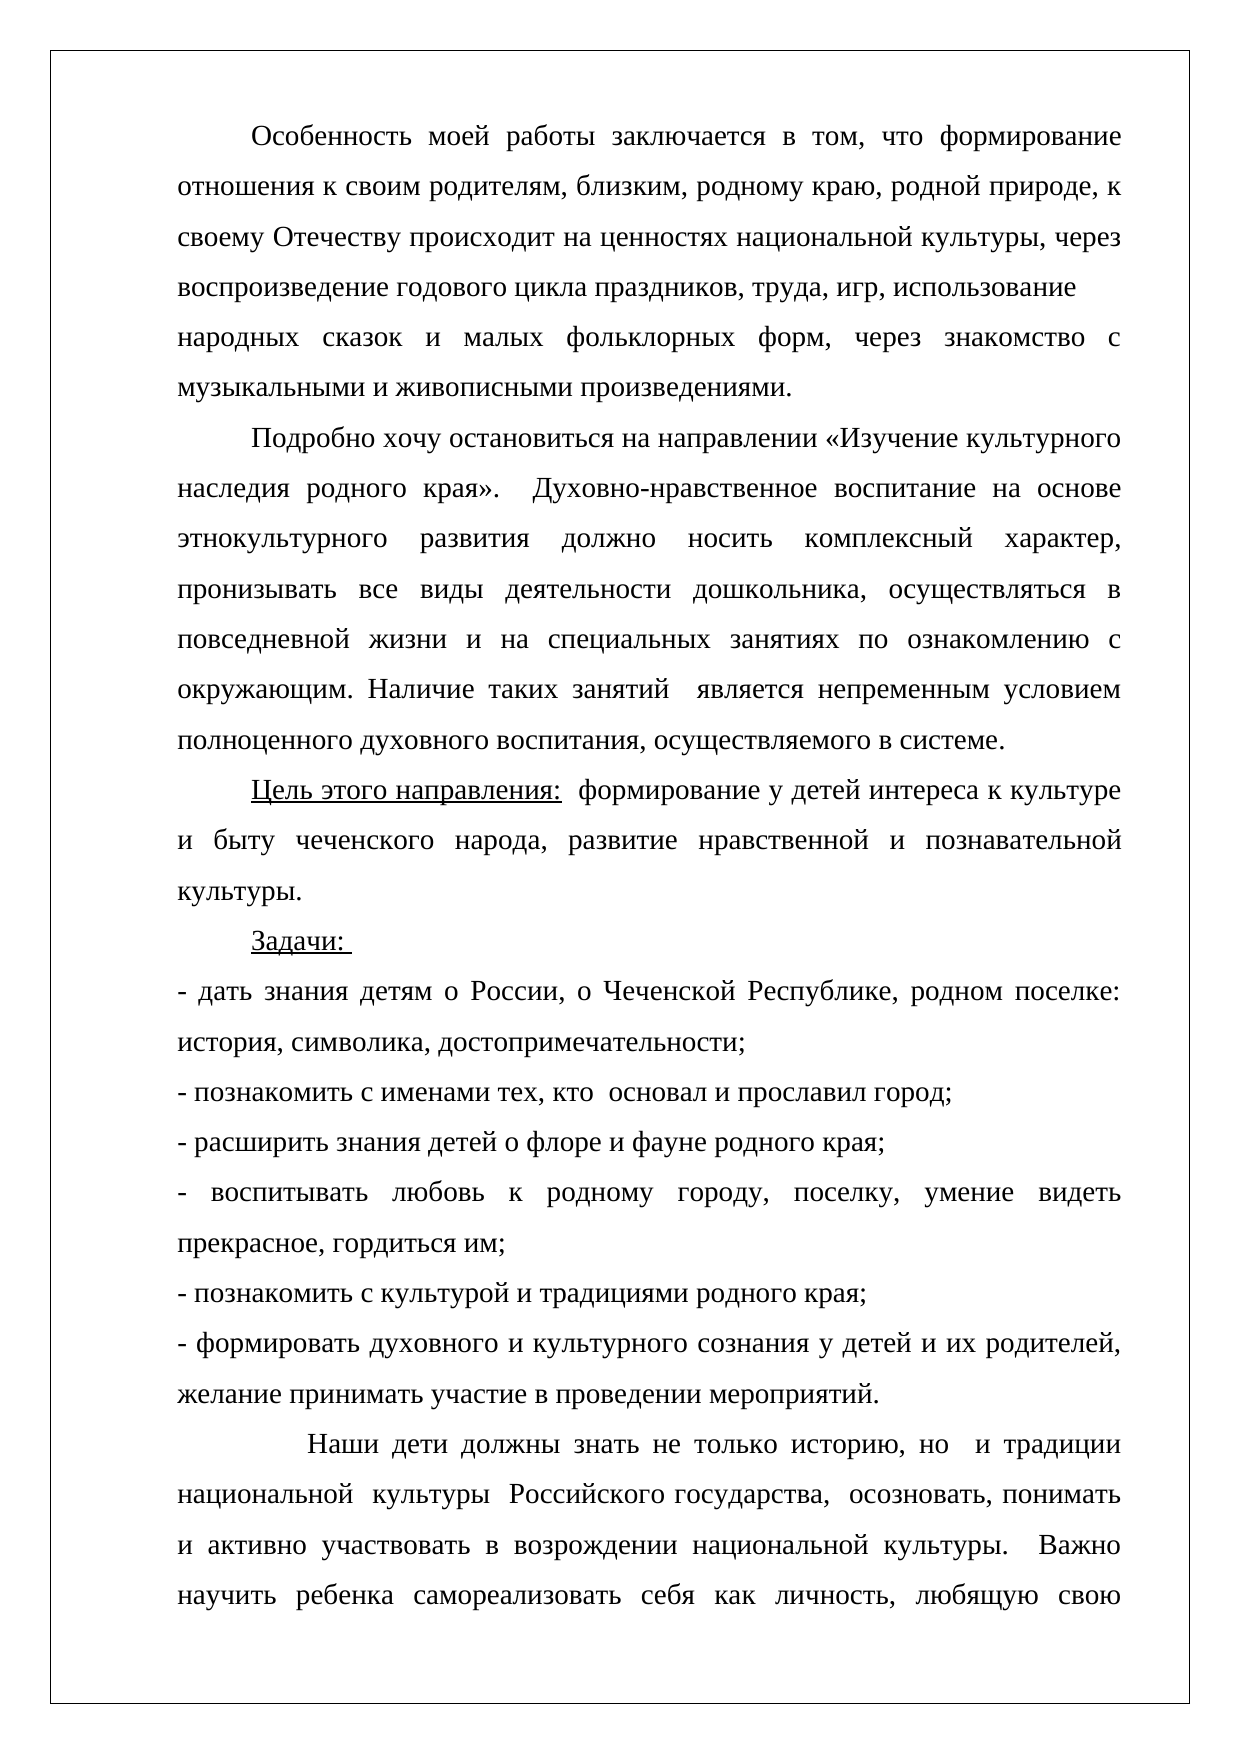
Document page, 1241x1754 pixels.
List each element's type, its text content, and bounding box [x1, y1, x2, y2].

text Подробно хочу остановиться на направлении «Изучение культурного наследия родного края». Духовно-нравственное воспитание на основе этнокультурного развития должно носить комплексный характер, пронизывать все виды деятельности дошкольника, осуществляться в повседневной жизни и на специальных занятиях по ознакомлению с окружающим. Наличие таких занятий является непременным условием полноценного духовного воспитания, осуществляемого в системе. [177, 420, 1122, 755]
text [177, 1426, 1122, 1611]
text народных сказок и малых фольклорных форм, через знакомство с музыкальными и живописными произведениями. [177, 319, 1122, 403]
text - расширить знания детей о флоре и фауне родного края; [177, 1124, 1122, 1158]
text - воспитывать любовь к родному городу, поселку, умение видеть прекрасное, гордиться им; [177, 1174, 1122, 1258]
text - дать знания детям о России, о Чеченской Республике, родном поселке: история, символика, достопримечательности; [177, 973, 1122, 1057]
text Особенность моей работы заключается в том, что формирование отношения к своим родителям, близким, родному краю, родной природе, к своему Отечеству происходит на ценностях национальной культуры, через воспроизведение годового цикла праздников, труда, игр, использование [177, 118, 1122, 302]
text - формировать духовного и культурного сознания у детей и их родителей, желание принимать участие в проведении мероприятий. [177, 1326, 1122, 1409]
text Цель этого направления: формирование у детей интереса к культуре и быту чеченского народа, развитие нравственной и познавательной культуры. [177, 772, 1122, 906]
text Задачи: [177, 923, 1122, 957]
text - познакомить с культурой и традициями родного края; [177, 1275, 1122, 1309]
text - познакомить с именами тех, кто основал и прославил город; [177, 1074, 1122, 1107]
